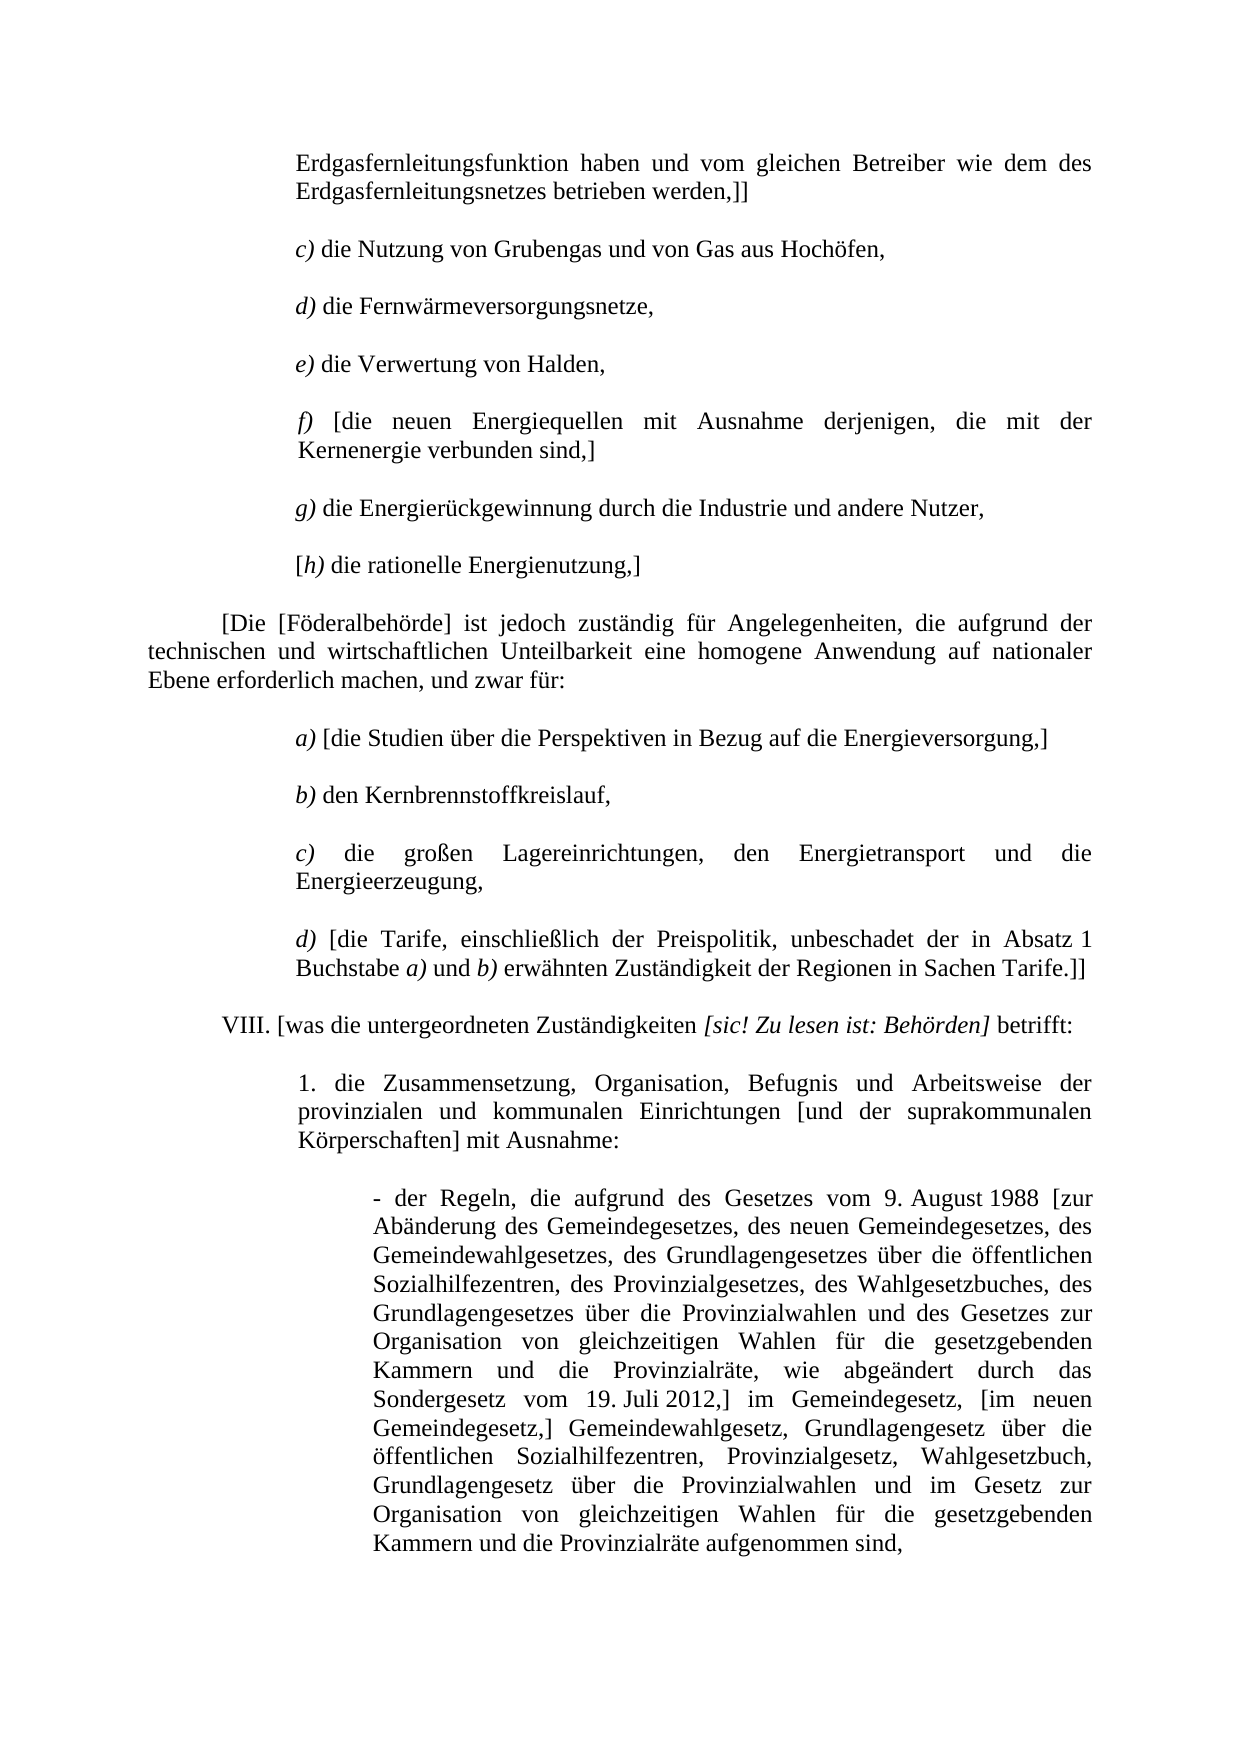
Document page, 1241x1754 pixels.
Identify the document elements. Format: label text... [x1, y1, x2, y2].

text [h) die rationelle Energienutzung,] [148, 550, 1093, 579]
text f) [die neuen Energiequellen mit Ausnahme derjenigen, die mit der Kernenergie verbunden sind,] [148, 406, 1093, 464]
text - der Regeln, die aufgrund des Gesetzes vom 9. August 1988 [zur Abänderung des Gemeindegesetzes, des neuen Gemeindegesetzes, des Gemeindewahlgesetzes, des Grundlagengesetzes über die öffentlichen Sozialhilfezentren, des Provinzialgesetzes, des Wahlgesetzbuches, des Grundlagengesetzes über die Provinzialwahlen und des Gesetzes zur Organisation von gleichzeitigen Wahlen für die gesetzgebenden Kammern und die Provinzialräte, wie abgeändert durch das Sondergesetz vom 19. Juli 2012,] im Gemeindegesetz, [im neuen Gemeindegesetz,] Gemeindewahlgesetz, Grundlagengesetz über die öffentlichen Sozialhilfezentren, Provinzialgesetz, Wahlgesetzbuch, Grundlagengesetz über die Provinzialwahlen und im Gesetz zur Organisation von gleichzeitigen Wahlen für die gesetzgebenden Kammern und die Provinzialräte aufgenommen sind, [373, 1183, 1093, 1556]
text d) [die Tarife, einschließlich der Preispolitik, unbeschadet der in Absatz 1 Buchstabe a) und b) erwähnten Zuständigkeit der Regionen in Sachen Tarife.]] [295, 924, 1093, 981]
text g) die Energierückgewinnung durch die Industrie und andere Nutzer, [148, 493, 1093, 521]
text e) die Verwertung von Halden, [148, 349, 1093, 378]
text 1. die Zusammensetzung, Organisation, Befugnis und Arbeitsweise der provinzialen und kommunalen Einrichtungen [und der suprakommunalen Körperschaften] mit Ausnahme: [298, 1068, 1093, 1154]
text VIII. [was die untergeordneten Zuständigkeiten [sic! Zu lesen ist: Behörden] betrifft: [148, 1010, 1093, 1039]
text d) die Fernwärmeversorgungsnetze, [148, 291, 1093, 320]
text c) die Nutzung von Grubengas und von Gas aus Hochöfen, [148, 234, 1093, 263]
text [Die [Föderalbehörde] ist jedoch zuständig für Angelegenheiten, die aufgrund der technischen und wirtschaftlichen Unteilbarkeit eine homogene Anwendung auf nationaler Ebene erforderlich machen, und zwar für: [148, 608, 1093, 694]
text c) die großen Lagereinrichtungen, den Energietransport und die Energieerzeugung, [295, 838, 1093, 895]
text b) den Kernbrennstoffkreislauf, [148, 780, 1093, 809]
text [295, 148, 1093, 205]
text a) [die Studien über die Perspektiven in Bezug auf die Energieversorgung,] [148, 723, 1093, 751]
